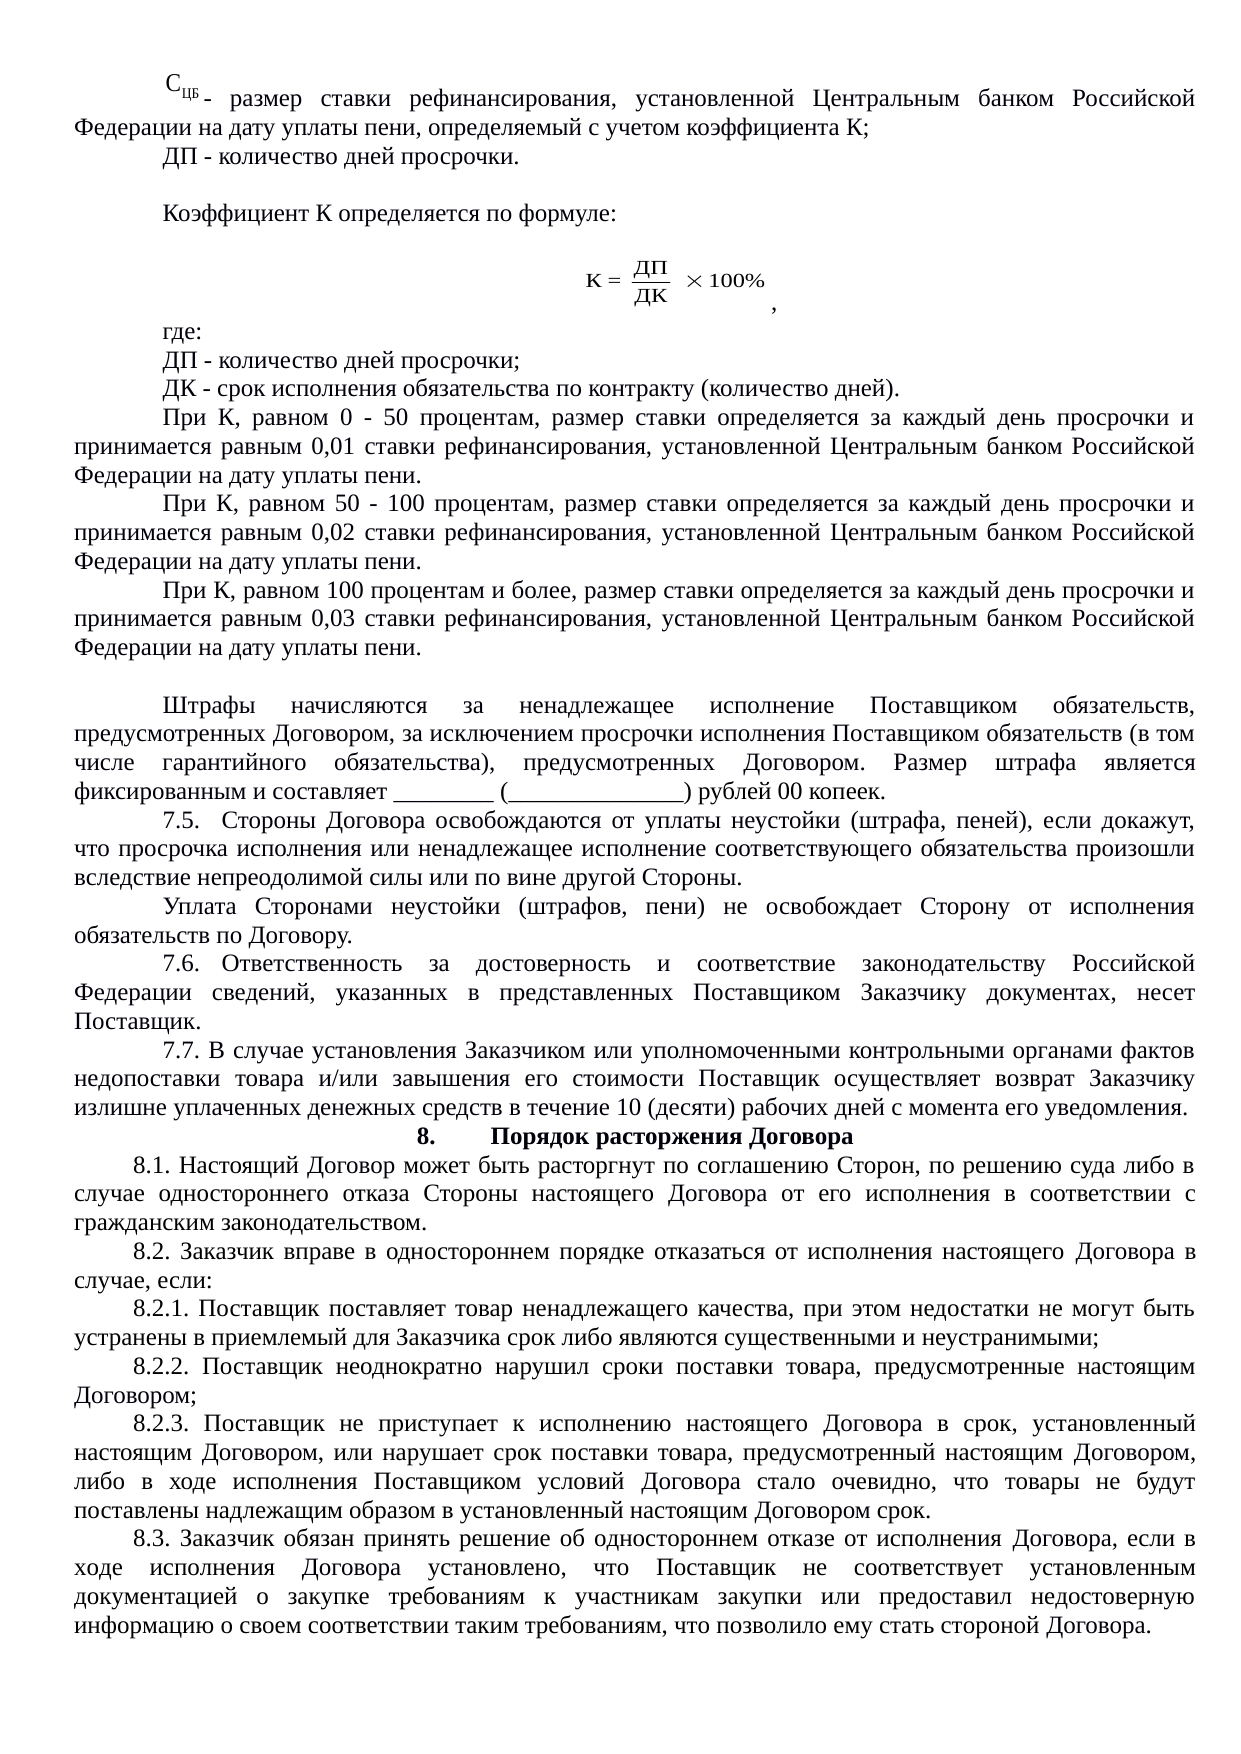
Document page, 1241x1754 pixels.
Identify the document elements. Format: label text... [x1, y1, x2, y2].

text 7.7. В случае установления Заказчиком или уполномоченными контрольными органами фактов недопоставки товара и/или завышения его стоимости Поставщик осуществляет возврат Заказчику излишне уплаченных денежных средств в течение 10 (десяти) рабочих дней с момента его уведомления. [74, 1035, 1196, 1121]
text 7.5. Стороны Договора освобождаются от уплаты неустойки (штрафа, пеней), если докажут, что просрочка исполнения или ненадлежащее исполнение соответствующего обязательства произошли вследствие непреодолимой силы или по вине другой Стороны. [74, 805, 1196, 891]
text ДК - срок исполнения обязательства по контракту (количество дней). [74, 373, 1196, 402]
text где: [74, 316, 1196, 345]
text 8.1. Настоящий Договор может быть расторгнут по соглашению Сторон, по решению суда либо в случае одностороннего отказа Стороны настоящего Договора от его исполнения в соответствии с гражданским законодательством. [74, 1150, 1196, 1236]
text - размер ставки рефинансирования, установленной Центральным банком Российской Федерации на дату уплаты пени, определяемый с учетом коэффициента К; [74, 66, 1196, 141]
text При К, равном 0 - 50 процентам, размер ставки определяется за каждый день просрочки и принимается равным 0,01 ставки рефинансирования, установленной Центральным банком Российской Федерации на дату уплаты пени. [74, 402, 1196, 488]
text Коэффициент К определяется по формуле: [74, 198, 1196, 227]
text 8.2.2. Поставщик неоднократно нарушил сроки поставки товара, предусмотренные настоящим Договором; [74, 1351, 1196, 1408]
text 8.2.1. Поставщик поставляет товар ненадлежащего качества, при этом недостатки не могут быть устранены в приемлемый для Заказчика срок либо являются существенными и неустранимыми; [74, 1293, 1196, 1351]
text 7.6. Ответственность за достоверность и соответствие законодательству Российской Федерации сведений, указанных в представленных Поставщиком Заказчику документах, несет Поставщик. [74, 948, 1196, 1035]
text 8. Порядок расторжения Договора [74, 1121, 1196, 1150]
text ДП - количество дней просрочки; [74, 345, 1196, 373]
text ДП - количество дней просрочки. [74, 141, 1196, 169]
text Уплата Сторонами неустойки (штрафов, пени) не освобождает Сторону от исполнения обязательств по Договору. [74, 891, 1196, 948]
text 8.2. Заказчик вправе в одностороннем порядке отказаться от исполнения настоящего Договора в случае, если: [74, 1236, 1196, 1293]
text Штрафы начисляются за ненадлежащее исполнение Поставщиком обязательств, предусмотренных Договором, за исключением просрочки исполнения Поставщиком обязательств (в том числе гарантийного обязательства), предусмотренных Договором. Размер штрафа является фиксированным и составляет ________ (______________) рублей 00 копеек. [74, 690, 1196, 805]
text При К, равном 100 процентам и более, размер ставки определяется за каждый день просрочки и принимается равным 0,03 ставки рефинансирования, установленной Центральным банком Российской Федерации на дату уплаты пени. [74, 575, 1196, 661]
text При К, равном 50 - 100 процентам, размер ставки определяется за каждый день просрочки и принимается равным 0,02 ставки рефинансирования, установленной Центральным банком Российской Федерации на дату уплаты пени. [74, 488, 1196, 575]
text , [74, 256, 1196, 316]
text 8.3. Заказчик обязан принять решение об одностороннем отказе от исполнения Договора, если в ходе исполнения Договора установлено, что Поставщик не соответствует установленным документацией о закупке требованиям к участникам закупки или предоставил недостоверную информацию о своем соответствии таким требованиям, что позволило ему стать стороной Договора. [74, 1523, 1196, 1638]
text 8.2.3. Поставщик не приступает к исполнению настоящего Договора в срок, установленный настоящим Договором, или нарушает срок поставки товара, предусмотренный настоящим Договором, либо в ходе исполнения Поставщиком условий Договора стало очевидно, что товары не будут поставлены надлежащим образом в установленный настоящим Договором срок. [74, 1408, 1196, 1523]
